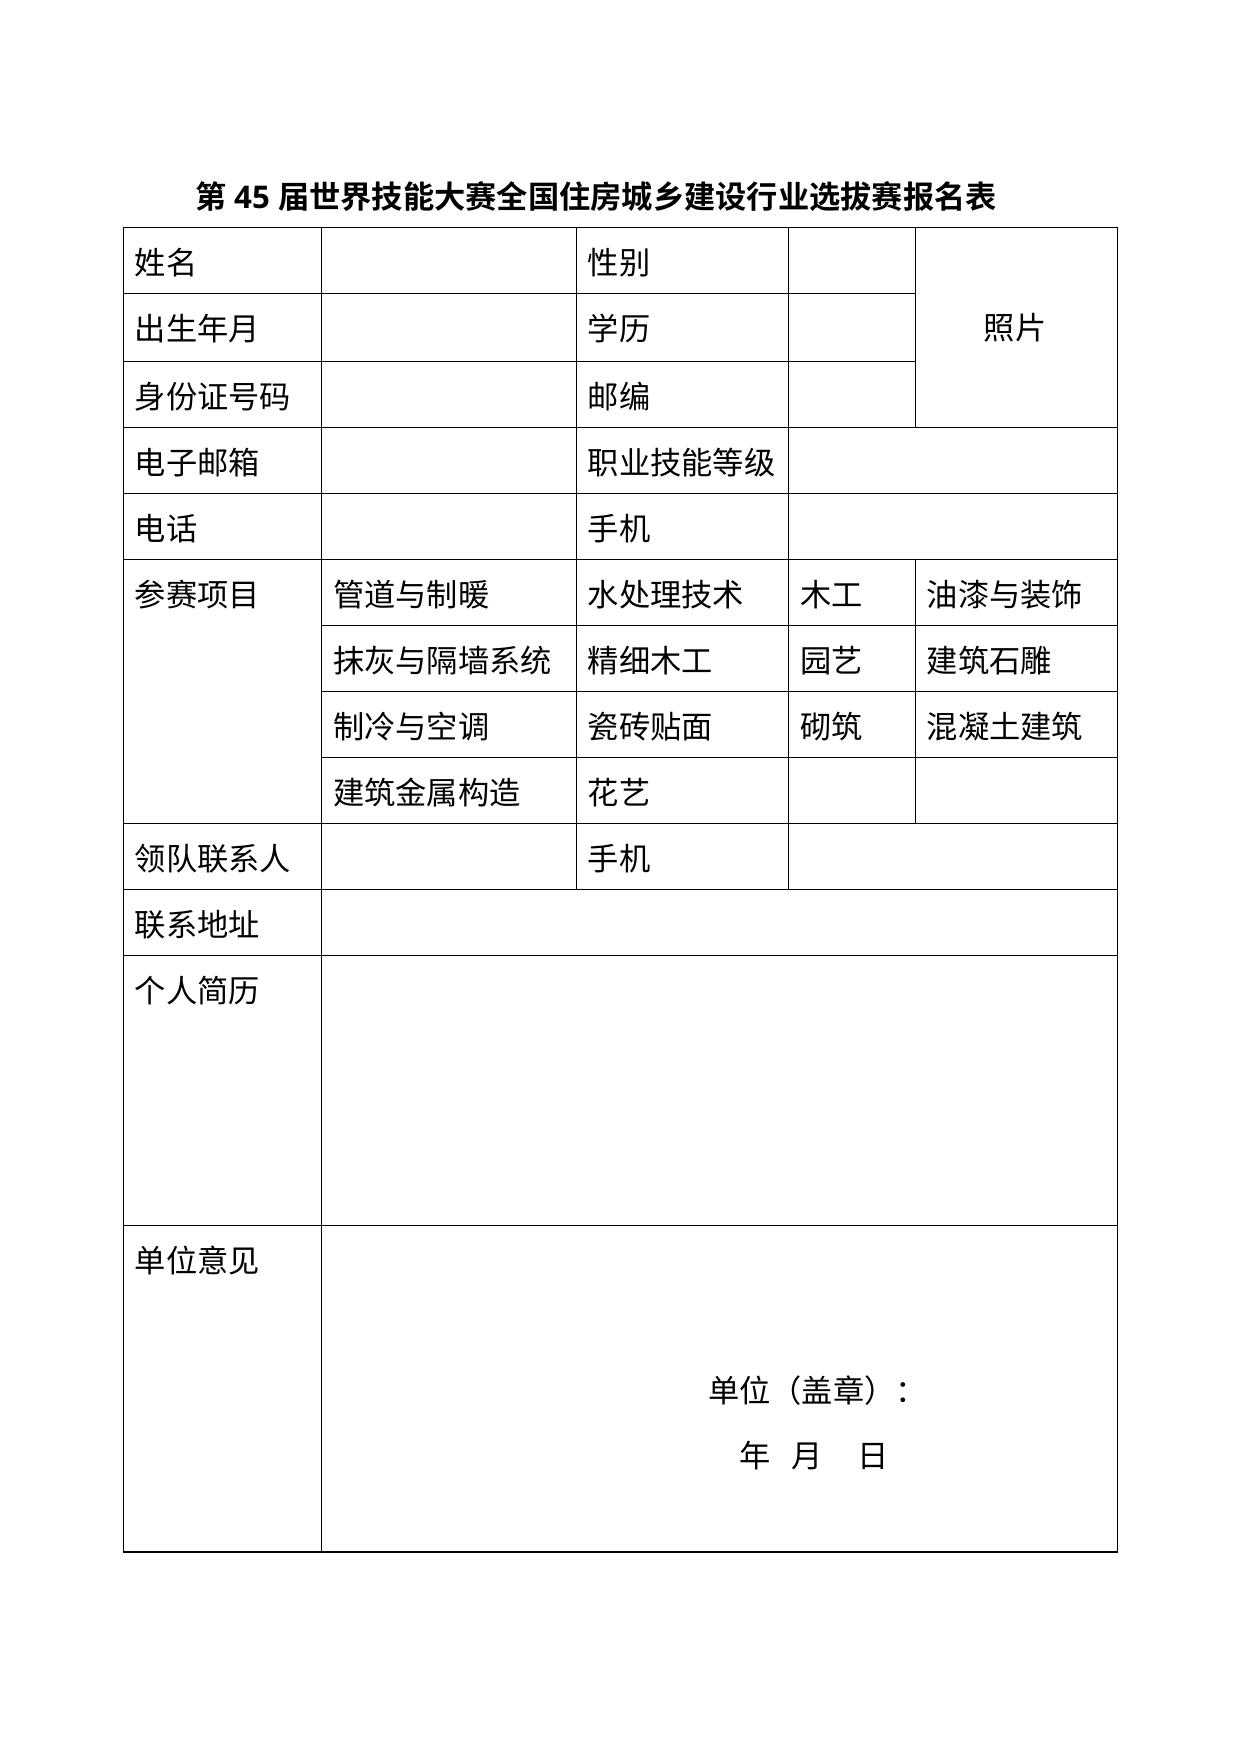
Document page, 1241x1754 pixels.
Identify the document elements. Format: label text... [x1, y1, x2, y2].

table_cell 管道与制暖 [322, 560, 576, 625]
table_cell 砌筑 [789, 692, 915, 757]
table_cell 电话 [124, 494, 321, 559]
table_cell [789, 428, 1117, 493]
table_cell 建筑金属构造 [322, 758, 576, 823]
table_cell 身份证号码 [124, 362, 321, 427]
table_cell 瓷砖贴面 [577, 692, 788, 757]
table_cell 制冷与空调 [322, 692, 576, 757]
table_cell 花艺 [577, 758, 788, 823]
table_cell [916, 758, 1117, 823]
table_cell [322, 294, 576, 361]
table_cell 单位意见 [124, 1226, 321, 1551]
table_cell 油漆与装饰 [916, 560, 1117, 625]
table_cell [322, 428, 576, 493]
table_cell [789, 294, 915, 361]
table_cell 联系地址 [124, 890, 321, 955]
table_header [322, 228, 576, 293]
table_cell [789, 494, 1117, 559]
table_cell 混凝土建筑 [916, 692, 1117, 757]
table_cell [322, 956, 1117, 1225]
table_cell [322, 890, 1117, 955]
table_cell [789, 758, 915, 823]
table_cell 出生年月 [124, 294, 321, 361]
table_header 性别 [577, 228, 788, 293]
table_header [789, 228, 915, 293]
text 第 45 届世界技能大赛全国住房城乡建设行业选拔赛报名表 [187, 162, 1053, 227]
table_cell 精细木工 [577, 626, 788, 691]
table_cell 领队联系人 [124, 824, 321, 889]
table_cell [322, 362, 576, 427]
table_cell [789, 824, 1117, 889]
table_cell 手机 [577, 494, 788, 559]
table_cell 手机 [577, 824, 788, 889]
table_cell 园艺 [789, 626, 915, 691]
table_cell 参赛项目 [124, 560, 321, 823]
table_cell 职业技能等级 [577, 428, 788, 493]
table_cell [322, 824, 576, 889]
table_header 照片 [916, 228, 1117, 427]
table_cell [322, 494, 576, 559]
table_header 姓名 [124, 228, 321, 293]
table_cell 电子邮箱 [124, 428, 321, 493]
table_cell 学历 [577, 294, 788, 361]
table_cell 木工 [789, 560, 915, 625]
table_cell 建筑石雕 [916, 626, 1117, 691]
table_cell 邮编 [577, 362, 788, 427]
table_cell 抹灰与隔墙系统 [322, 626, 576, 691]
table_cell 个人简历 [124, 956, 321, 1225]
table_cell [789, 362, 915, 427]
table_cell 水处理技术 [577, 560, 788, 625]
table_cell 单位（盖章）： 年 月 日 [322, 1226, 1117, 1551]
